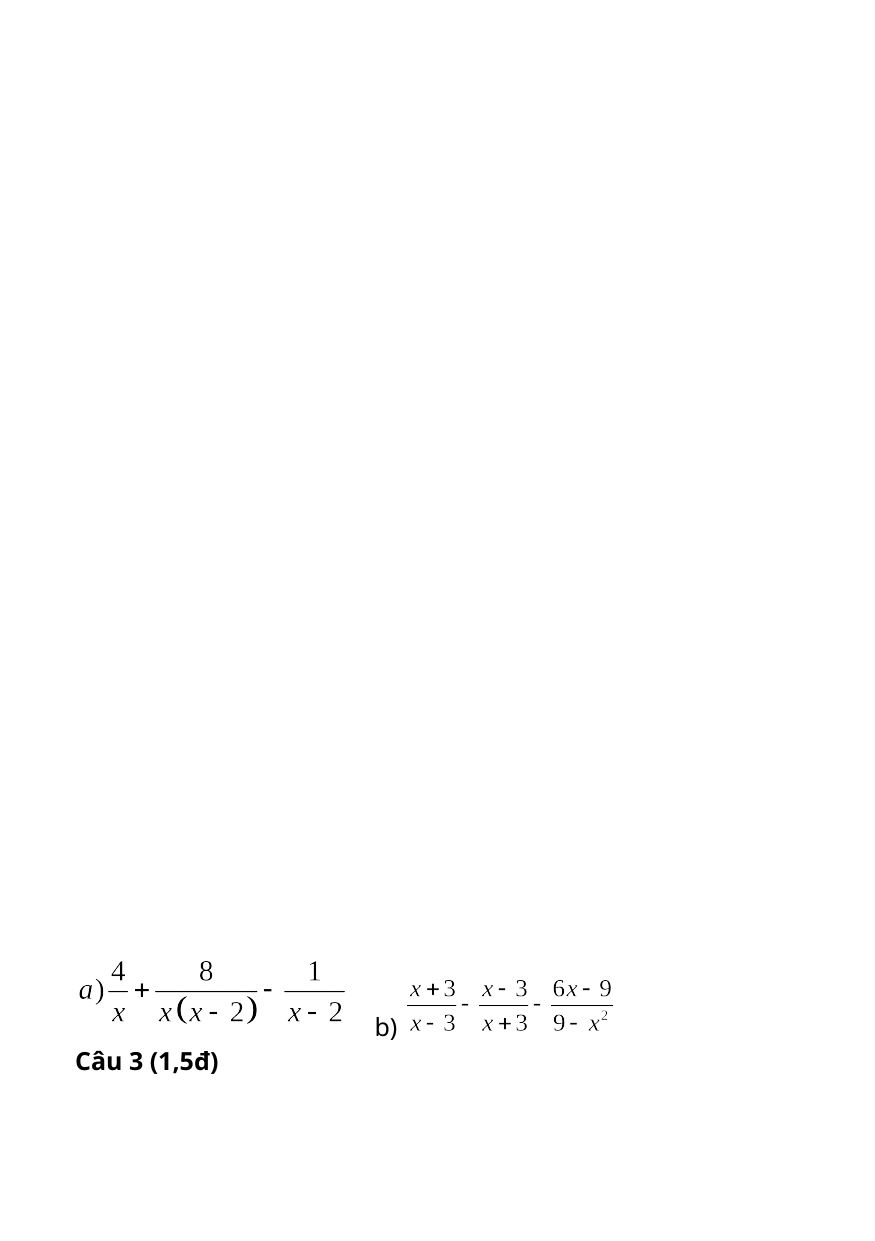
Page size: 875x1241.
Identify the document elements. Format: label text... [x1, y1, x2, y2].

text b) [75, 953, 799, 1043]
text Câu 3 (1,5đ) [75, 1043, 799, 1077]
